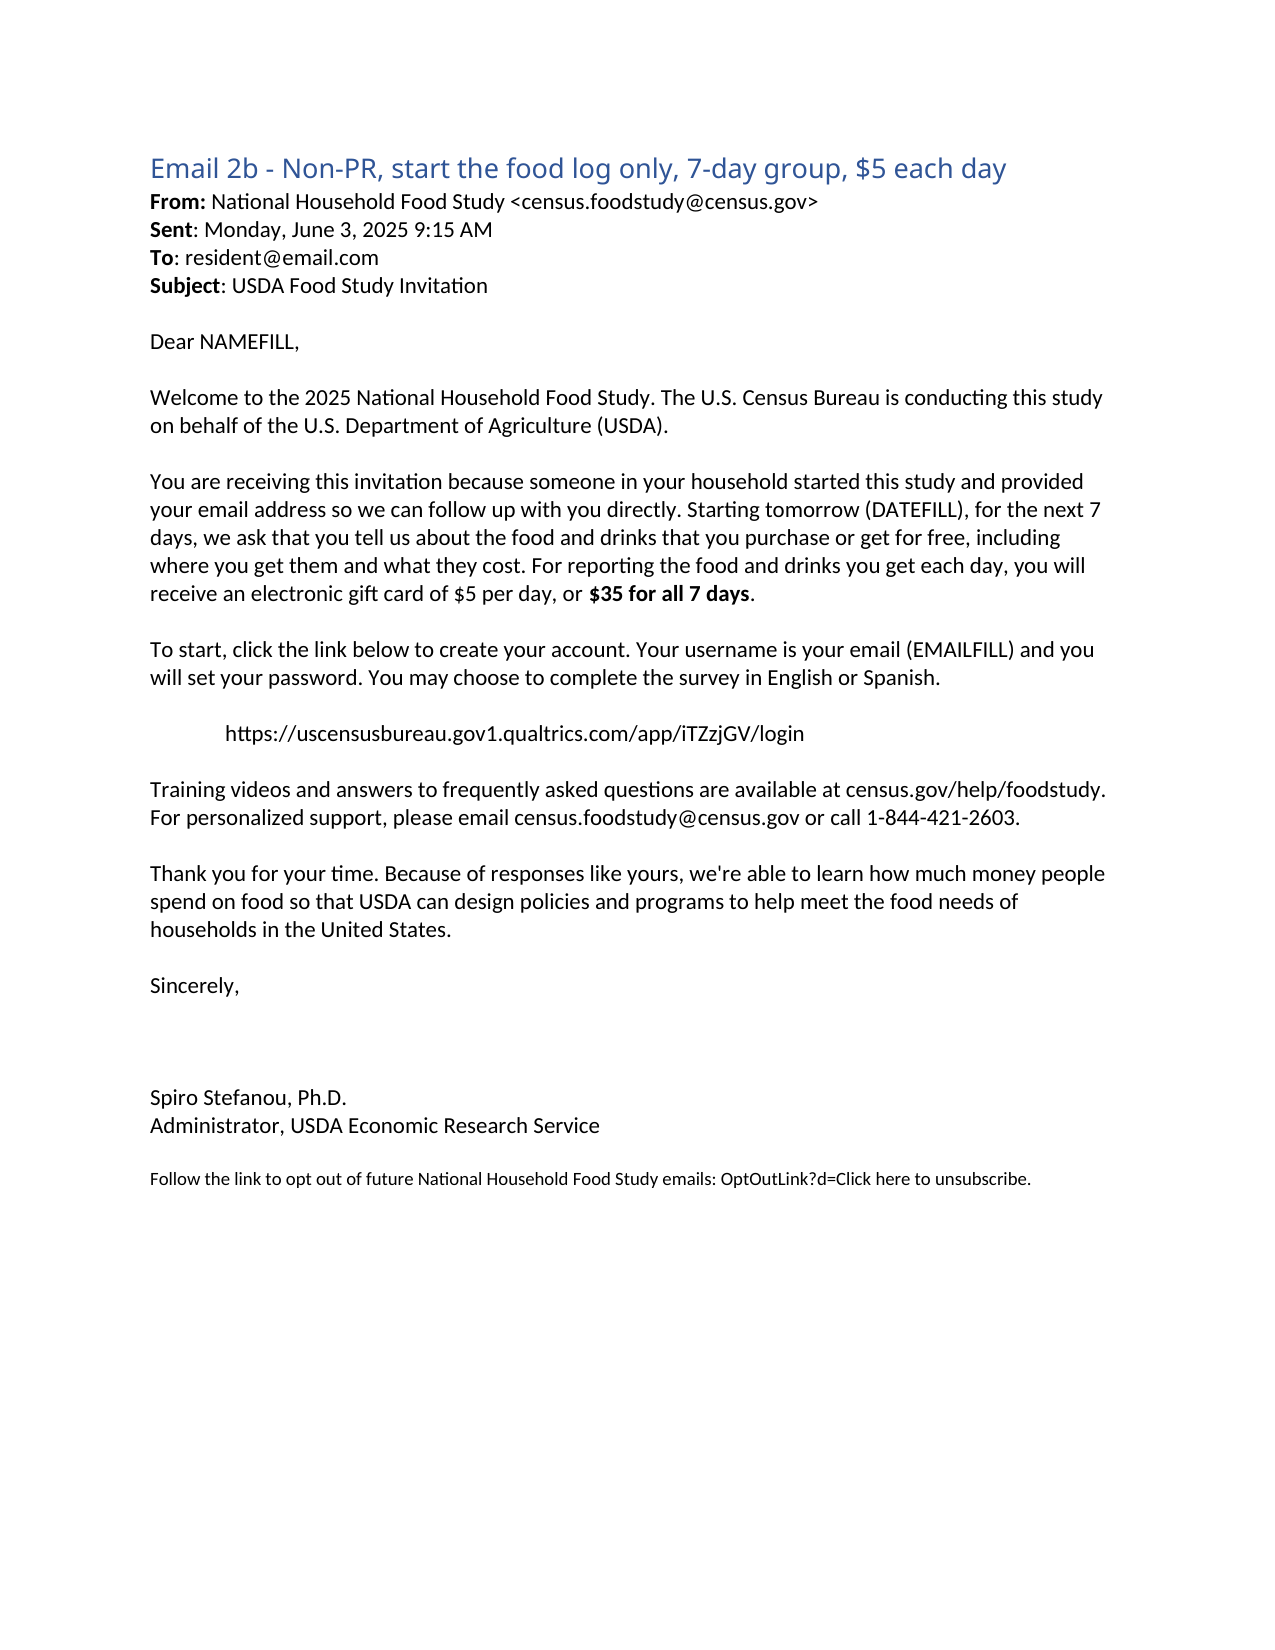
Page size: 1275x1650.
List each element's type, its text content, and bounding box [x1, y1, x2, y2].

text Subject: USDA Food Study Invitation [150, 271, 1125, 299]
text To: resident@email.com [150, 243, 1125, 271]
text Administrator, USDA Economic Research Service [150, 1112, 1125, 1139]
text Training videos and answers to frequently asked questions are available at census.gov/help/foodstudy. For personalized support, please email census.foodstudy@census.gov or call 1-844-421-2603. [150, 775, 1125, 831]
text Spiro Stefanou, Ph.D. [150, 1083, 1125, 1112]
text Welcome to the 2025 National Household Food Study. The U.S. Census Bureau is conducting this study on behalf of the U.S. Department of Agriculture (USDA). [150, 383, 1125, 439]
text Email 2b - Non-PR, start the food log only, 7-day group, $5 each day [150, 150, 1125, 187]
text Follow the link to opt out of future National Household Food Study emails: OptOutLink?d=Click here to unsubscribe. [150, 1168, 1125, 1191]
text Sent: Monday, June 3, 2025 9:15 AM [150, 215, 1125, 243]
text Dear NAMEFILL, [150, 327, 1125, 355]
text Sincerely, [150, 971, 1125, 999]
text Thank you for your time. Because of responses like yours, we're able to learn how much money people spend on food so that USDA can design policies and programs to help meet the food needs of households in the United States. [150, 859, 1125, 943]
text To start, click the link below to create your account. Your username is your email (EMAILFILL) and you will set your password. You may choose to complete the survey in English or Spanish. [150, 635, 1125, 691]
text https://uscensusbureau.gov1.qualtrics.com/app/iTZzjGV/login [150, 719, 1125, 747]
text You are receiving this invitation because someone in your household started this study and provided your email address so we can follow up with you directly. Starting tomorrow (DATEFILL), for the next 7 days, we ask that you tell us about the food and drinks that you purchase or get for free, including where you get them and what they cost. For reporting the food and drinks you get each day, you will receive an electronic gift card of $5 per day, or $35 for all 7 days. [150, 467, 1125, 607]
text From: National Household Food Study <census.foodstudy@census.gov> [150, 187, 1125, 215]
